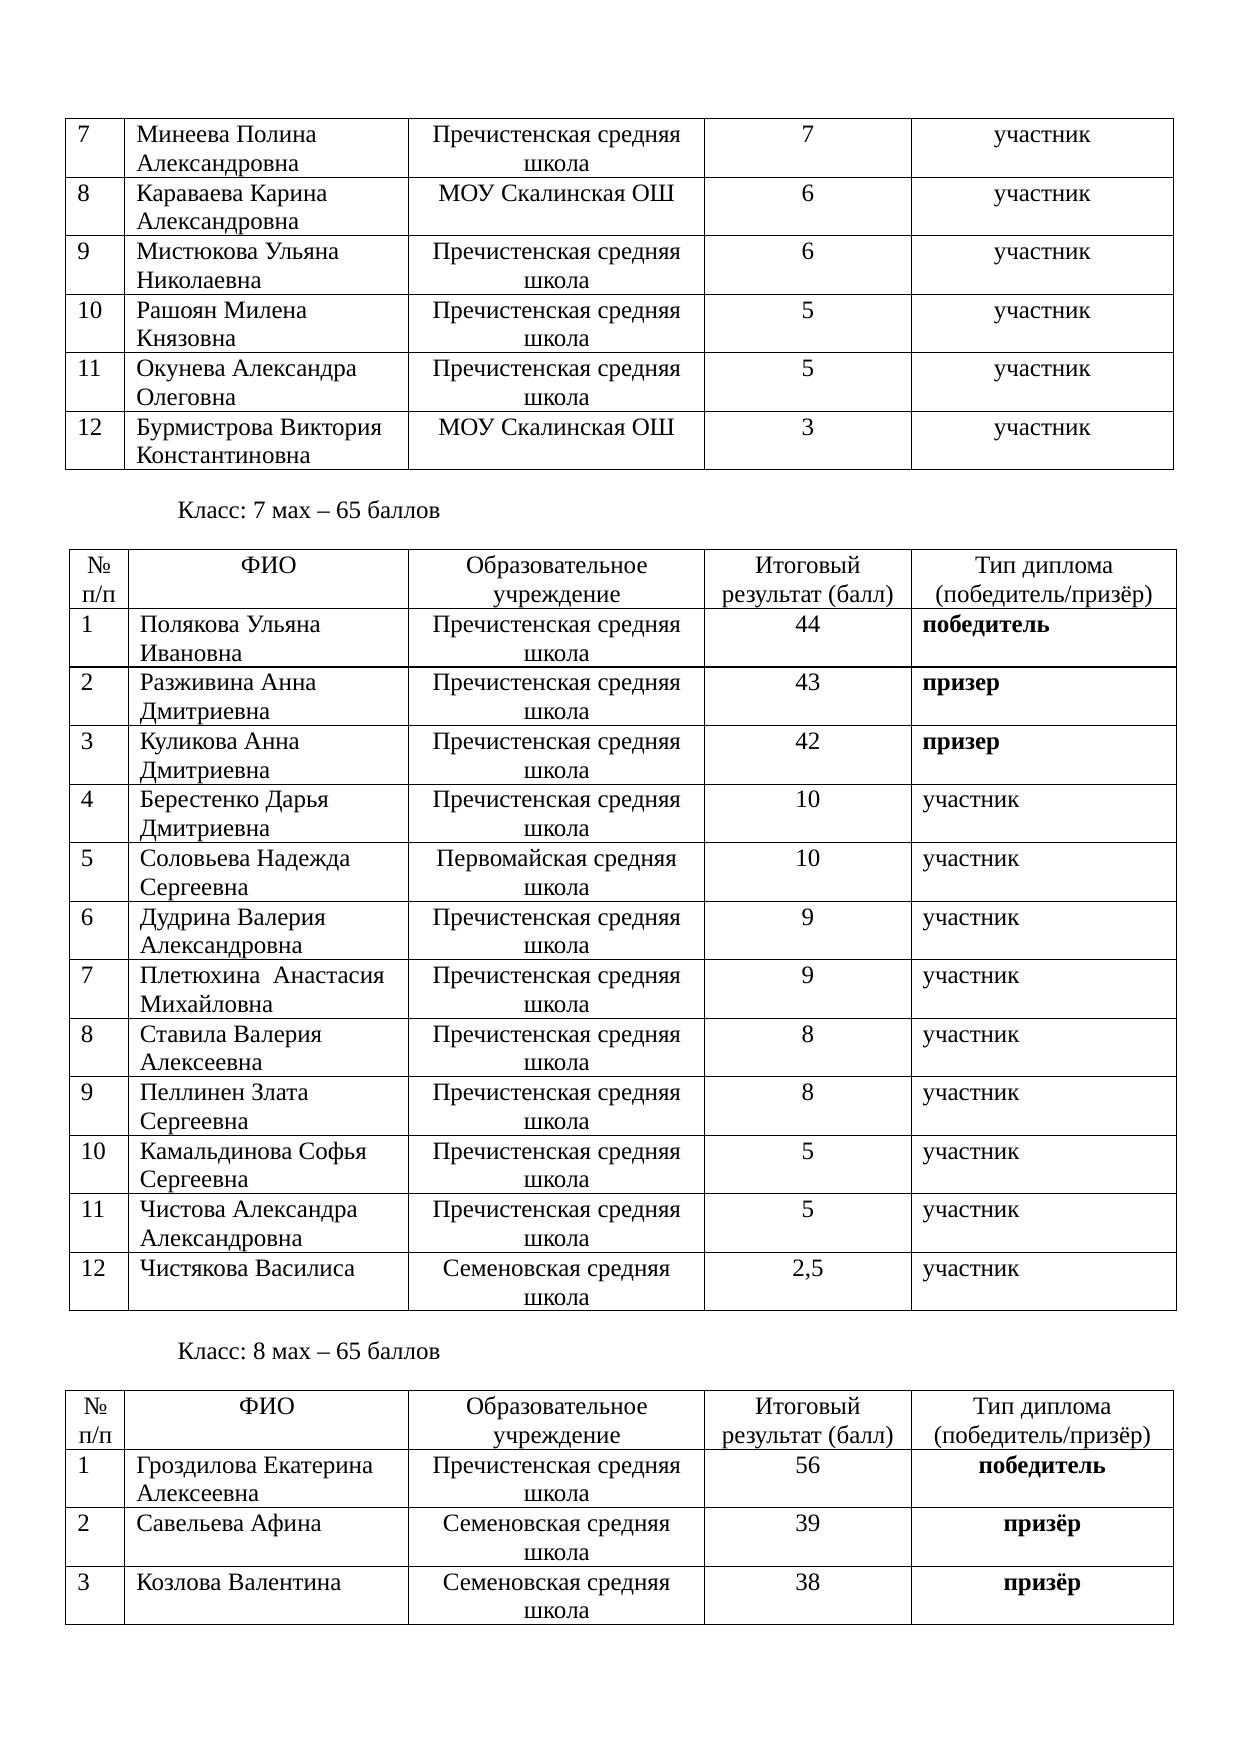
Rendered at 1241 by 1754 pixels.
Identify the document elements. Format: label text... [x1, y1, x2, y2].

table_cell 8 [705, 1019, 911, 1076]
table_cell призер [912, 726, 1176, 783]
table_cell Соловьева Надежда Сергеевна [129, 843, 408, 901]
table_cell Минеева Полина Александровна [125, 119, 408, 177]
table_cell Семеновская средняя школа [409, 1508, 704, 1566]
table_cell 6 [70, 902, 128, 959]
table_cell Разживина Анна Дмитриевна [129, 668, 408, 725]
table_cell 7 [70, 960, 128, 1018]
table_cell 10 [66, 295, 124, 352]
table_cell Пречистенская средняя школа [409, 668, 704, 725]
table_cell Пречистенская средняя школа [409, 353, 704, 411]
table_cell Семеновская средняя школа [409, 1253, 704, 1310]
table_cell 7 [705, 119, 911, 177]
table_cell призёр [912, 1567, 1173, 1624]
table_cell участник [912, 178, 1173, 235]
table_cell Савельева Афина [125, 1508, 408, 1566]
table_cell 7 [66, 119, 124, 177]
table_cell участник [912, 295, 1173, 352]
table_cell Полякова Ульяна Ивановна [129, 609, 408, 666]
table_cell участник [912, 119, 1173, 177]
table_cell 6 [705, 236, 911, 294]
table_cell участник [912, 1077, 1176, 1135]
table_header ФИО [125, 1391, 408, 1449]
table_cell 56 [705, 1450, 911, 1507]
table_header № п/п [66, 1391, 124, 1449]
table_cell 2 [66, 1508, 124, 1566]
table_cell 12 [70, 1253, 128, 1310]
table_cell 3 [705, 412, 911, 469]
table_cell Караваева Карина Александровна [125, 178, 408, 235]
table_header Тип диплома (победитель/призёр) [912, 1391, 1173, 1449]
table_cell участник [912, 960, 1176, 1018]
table_cell 9 [66, 236, 124, 294]
text Класс: 8 мах – 65 баллов [177, 1336, 1152, 1365]
table_cell Ставила Валерия Алексеевна [129, 1019, 408, 1076]
table_cell Мистюкова Ульяна Николаевна [125, 236, 408, 294]
table_header Тип диплома (победитель/призёр) [912, 550, 1176, 608]
table_cell участник [912, 1019, 1176, 1076]
table_cell участник [912, 353, 1173, 411]
table_cell 5 [705, 1194, 911, 1252]
table_cell МОУ Скалинская ОШ [409, 178, 704, 235]
table_cell Пречистенская средняя школа [409, 902, 704, 959]
table_cell 9 [705, 960, 911, 1018]
table_cell победитель [912, 609, 1176, 666]
table_cell Дудрина Валерия Александровна [129, 902, 408, 959]
table_cell Пречистенская средняя школа [409, 609, 704, 666]
table_cell Камальдинова Софья Сергеевна [129, 1136, 408, 1193]
table_cell 12 [66, 412, 124, 469]
table_cell 5 [70, 843, 128, 901]
table_cell победитель [912, 1450, 1173, 1507]
table_cell 3 [66, 1567, 124, 1624]
table_cell 9 [70, 1077, 128, 1135]
table_cell 39 [705, 1508, 911, 1566]
table_cell Пречистенская средняя школа [409, 1136, 704, 1193]
table_cell Гроздилова Екатерина Алексеевна [125, 1450, 408, 1507]
table_cell Пречистенская средняя школа [409, 1019, 704, 1076]
table_cell Чистякова Василиса [129, 1253, 408, 1310]
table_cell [409, 119, 704, 177]
table_cell участник [912, 1194, 1176, 1252]
table_cell участник [912, 843, 1176, 901]
table_cell Берестенко Дарья Дмитриевна [129, 785, 408, 842]
table_cell участник [912, 1253, 1176, 1310]
table_cell МОУ Скалинская ОШ [409, 412, 704, 469]
table_cell 6 [705, 178, 911, 235]
table_cell 4 [70, 785, 128, 842]
table_cell Куликова Анна Дмитриевна [129, 726, 408, 783]
table_cell Пречистенская средняя школа [409, 960, 704, 1018]
table_cell Пречистенская средняя школа [409, 1077, 704, 1135]
table_cell 10 [705, 843, 911, 901]
table_cell 3 [70, 726, 128, 783]
table_cell Первомайская средняя школа [409, 843, 704, 901]
table_cell призёр [912, 1508, 1173, 1566]
table_cell 8 [70, 1019, 128, 1076]
table_cell Пеллинен Злата Сергеевна [129, 1077, 408, 1135]
table_cell 2,5 [705, 1253, 911, 1310]
table_cell 42 [705, 726, 911, 783]
table_cell Пречистенская средняя школа [409, 236, 704, 294]
table_cell участник [912, 902, 1176, 959]
table_cell 44 [705, 609, 911, 666]
table_header Итоговый результат (балл) [705, 1391, 911, 1449]
table_cell 5 [705, 1136, 911, 1193]
table_cell Чистова Александра Александровна [129, 1194, 408, 1252]
table_header Образовательное учреждение [409, 1391, 704, 1449]
table_header Итоговый результат (балл) [705, 550, 911, 608]
table_cell 2 [70, 668, 128, 725]
table_cell Пречистенская средняя школа [409, 1194, 704, 1252]
table_cell 11 [66, 353, 124, 411]
table_cell 8 [705, 1077, 911, 1135]
table_cell Пречистенская средняя школа [409, 295, 704, 352]
table_cell 10 [705, 785, 911, 842]
table_cell 38 [705, 1567, 911, 1624]
table_cell Окунева Александра Олеговна [125, 353, 408, 411]
table_cell Плетюхина Анастасия Михайловна [129, 960, 408, 1018]
table_cell 1 [70, 609, 128, 666]
table_cell Рашоян Милена Князовна [125, 295, 408, 352]
table_cell 5 [705, 295, 911, 352]
table_cell 11 [70, 1194, 128, 1252]
table_cell Бурмистрова Виктория Константиновна [125, 412, 408, 469]
table_cell участник [912, 785, 1176, 842]
text Класс: 7 мах – 65 баллов [177, 495, 1152, 524]
table_cell 10 [70, 1136, 128, 1193]
table_cell 1 [66, 1450, 124, 1507]
table_header ФИО [129, 550, 408, 608]
table_cell Пречистенская средняя школа [409, 785, 704, 842]
table_cell 43 [705, 668, 911, 725]
table_cell призер [912, 668, 1176, 725]
table_cell участник [912, 412, 1173, 469]
table_cell Семеновская средняя школа [409, 1567, 704, 1624]
table_cell 9 [705, 902, 911, 959]
table_cell Пречистенская средняя школа [409, 1450, 704, 1507]
table_cell 5 [705, 353, 911, 411]
table_cell Козлова Валентина [125, 1567, 408, 1624]
table_cell 8 [66, 178, 124, 235]
table_cell Пречистенская средняя школа [409, 726, 704, 783]
table_cell участник [912, 236, 1173, 294]
table_header № п/п [70, 550, 128, 608]
table_header Образовательное учреждение [409, 550, 704, 608]
table_cell участник [912, 1136, 1176, 1193]
